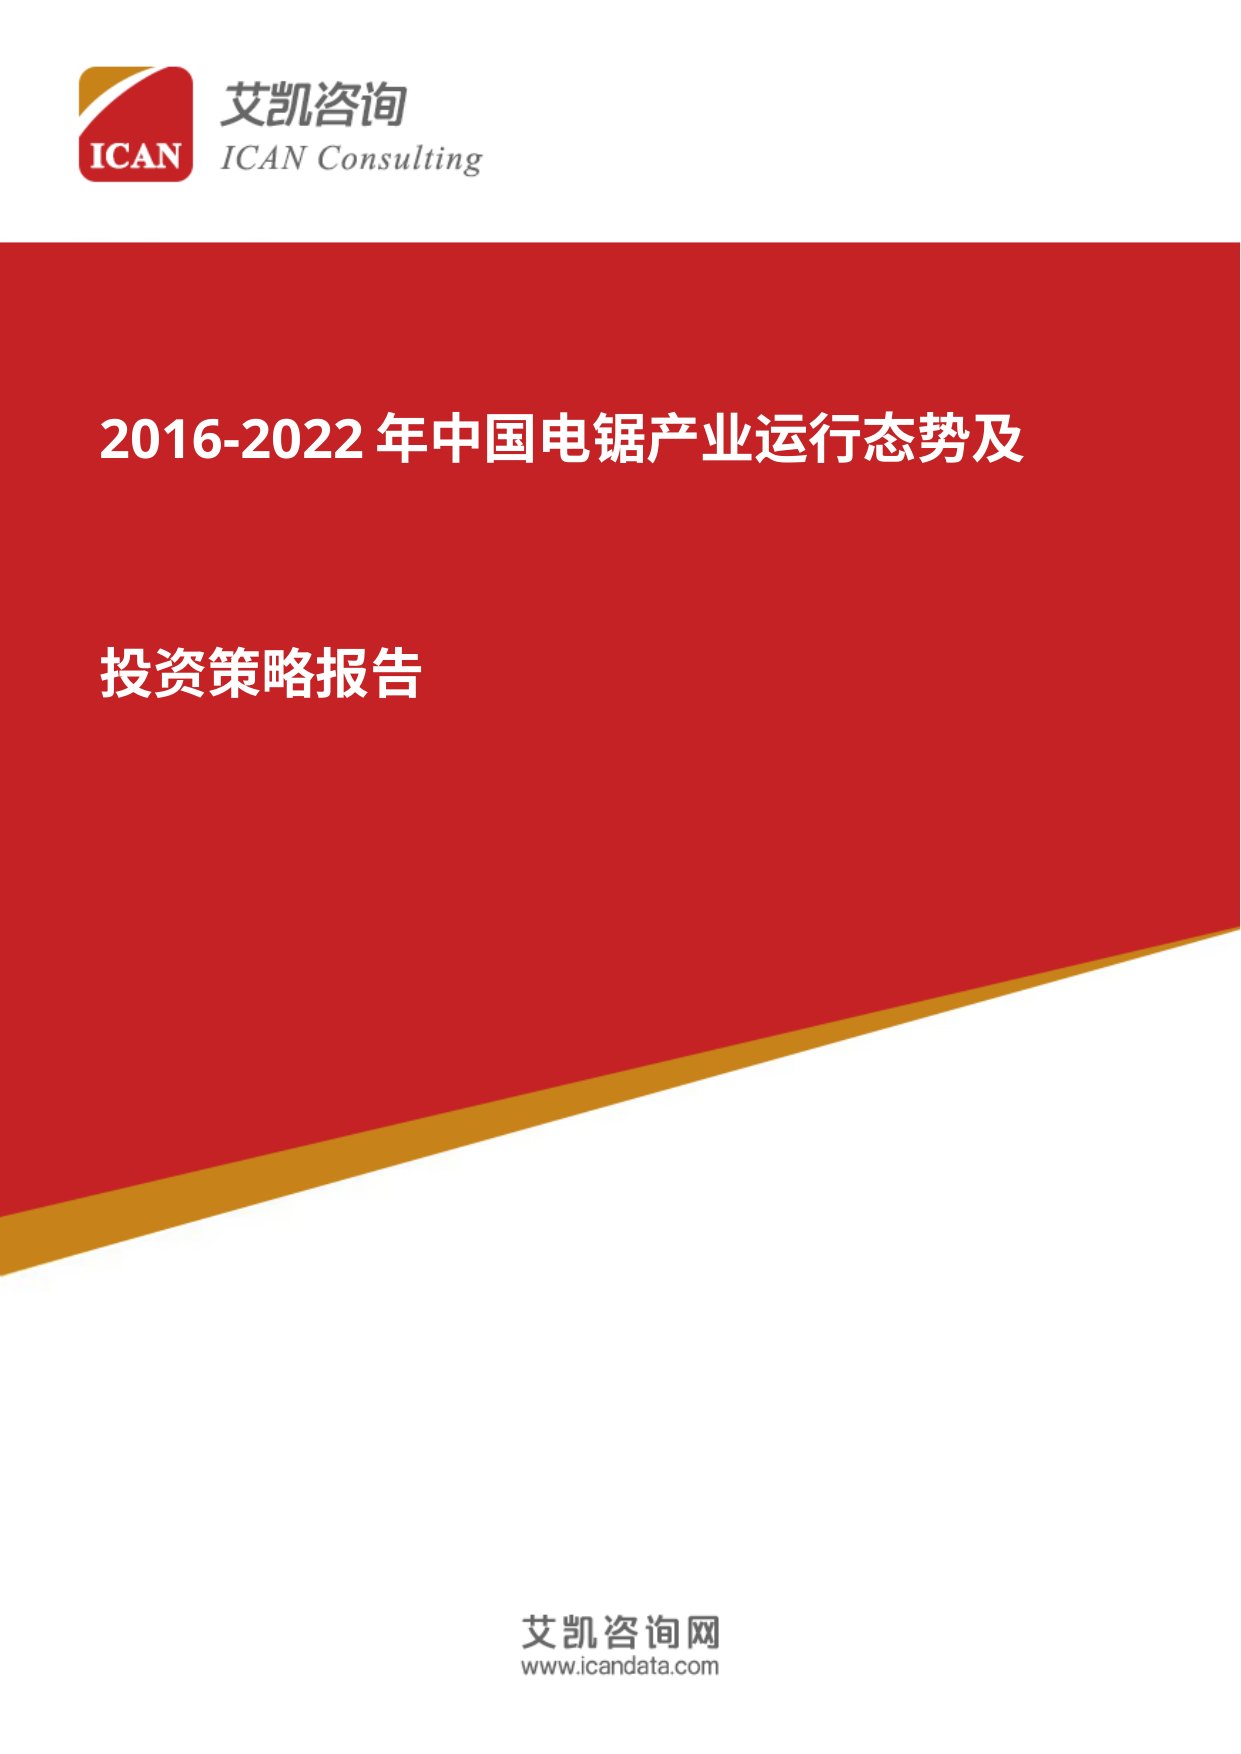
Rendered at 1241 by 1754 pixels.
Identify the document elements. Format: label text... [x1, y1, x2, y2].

subtitle 2016-2022年中国电锯产业运行态势及投资策略报告 [99, 386, 1053, 718]
picture [0, 5, 1241, 1754]
